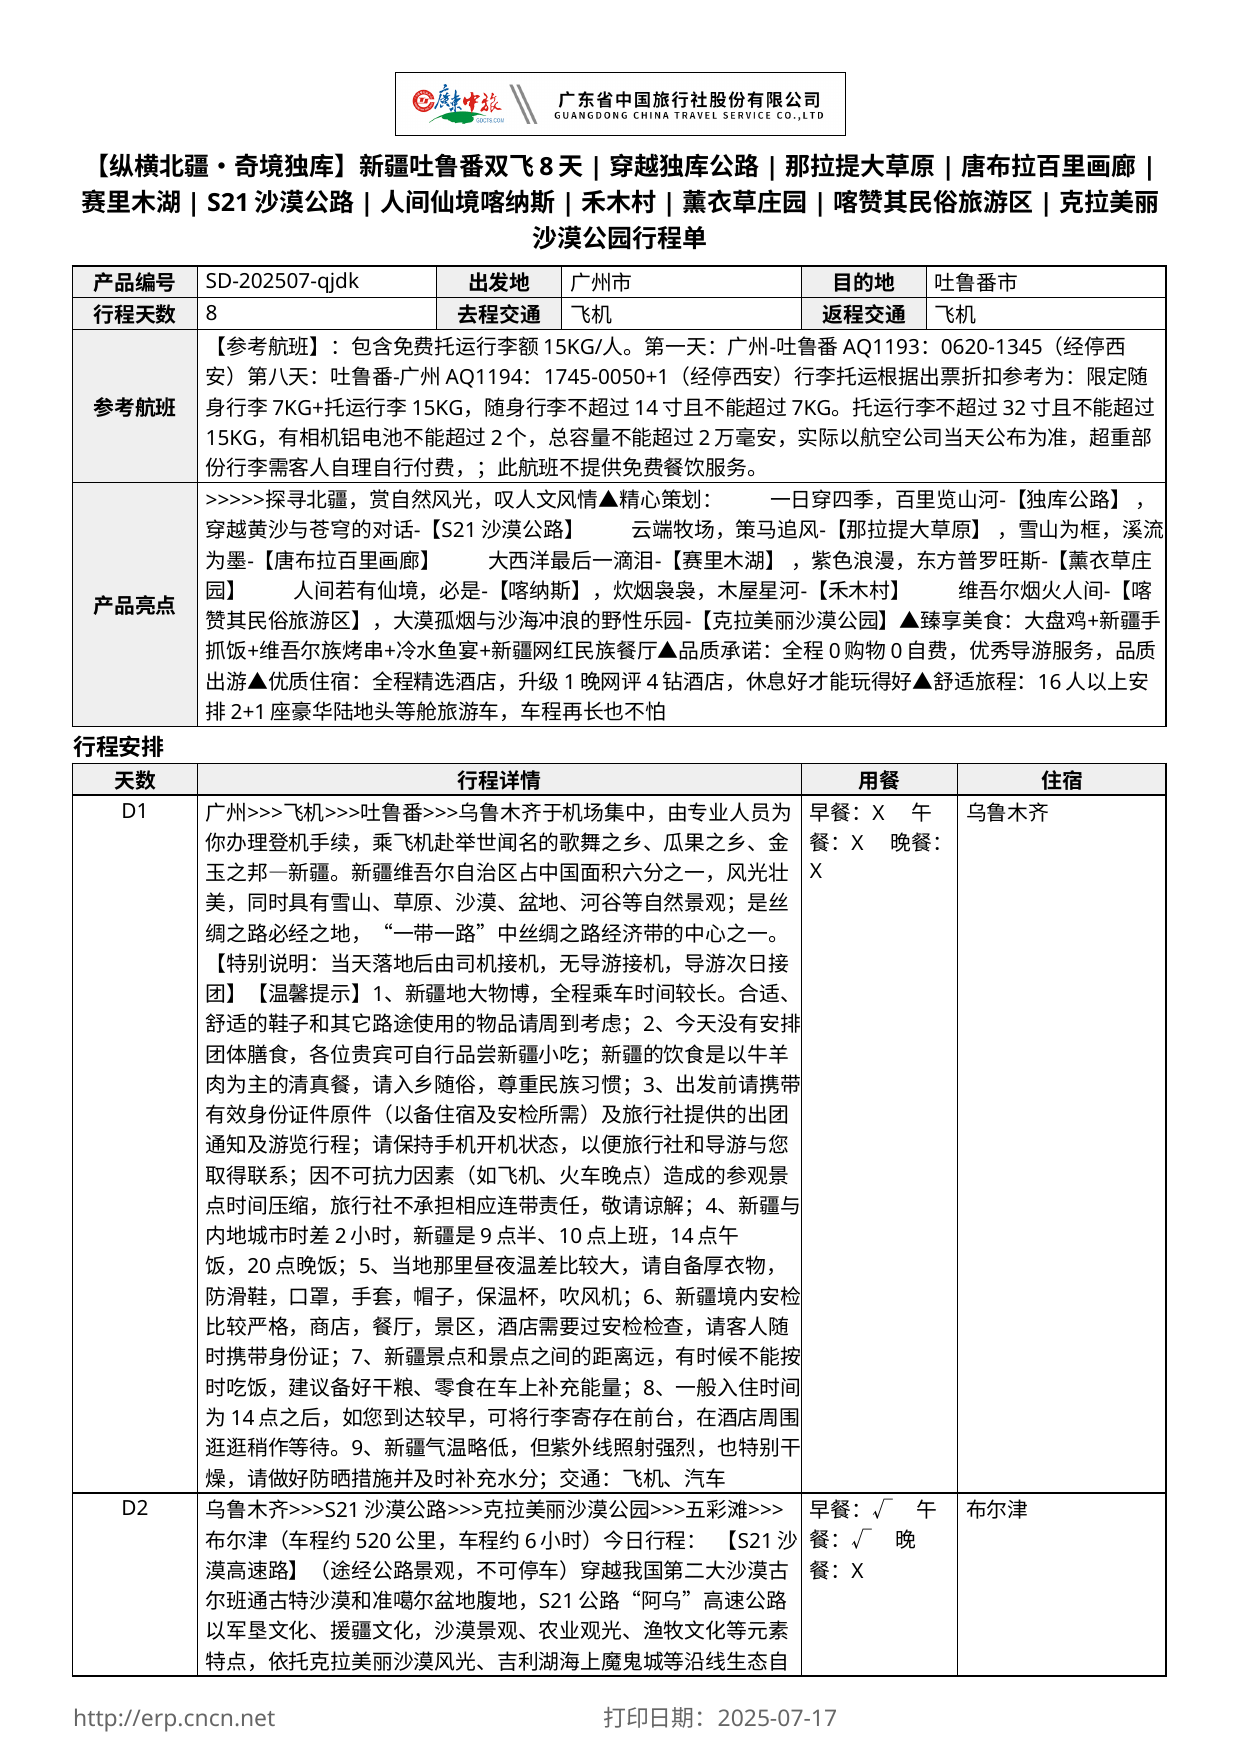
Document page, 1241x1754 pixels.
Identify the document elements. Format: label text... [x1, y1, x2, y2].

table_cell 早餐：√ 午餐：√ 晚餐：X [802, 1494, 957, 1675]
text 行程安排 [73, 728, 1167, 762]
text 【纵横北疆•奇境独库】新疆吐鲁番双飞8天 | 穿越独库公路 | 那拉提大草原 | 唐布拉百里画廊 | 赛里木湖 | S21沙漠公路 | 人间仙境喀纳斯 | 禾木村 | 薰衣草庄园 | 喀赞其民俗旅游区 | 克拉美丽沙漠公园行程单 [73, 146, 1167, 255]
table_header 住宿 [958, 764, 1165, 794]
table_header 用餐 [802, 764, 957, 794]
table_cell 飞机 [562, 298, 801, 329]
table_header SD-202507-qjdk [198, 267, 436, 297]
table_cell D1 [73, 796, 197, 1492]
table_cell 行程天数 [73, 298, 197, 329]
table_cell D2 [73, 1494, 197, 1675]
table_cell >>>>>探寻北疆，赏自然风光，叹人文风情 [198, 483, 1165, 726]
table_header 产品编号 [73, 267, 197, 297]
table_cell 8 [198, 298, 436, 329]
table_cell 【参考航班】：包含免费托运行李额15KG/人。 [198, 330, 1165, 482]
table_header 目的地 [802, 267, 926, 297]
table_header 出发地 [437, 267, 561, 297]
table_cell 飞机 [927, 298, 1165, 329]
table_cell 返程交通 [802, 298, 926, 329]
picture [396, 73, 845, 135]
table_header 行程详情 [198, 764, 801, 794]
table_cell 广州>>>飞机>>>吐鲁番>>>乌鲁木齐 [198, 796, 801, 1492]
table_header 广州市 [562, 267, 801, 297]
table_cell 产品亮点 [73, 483, 197, 726]
table_cell 乌鲁木齐 [958, 796, 1165, 1492]
table_header 天数 [73, 764, 197, 794]
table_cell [198, 1494, 801, 1675]
table_cell 早餐：X 午餐：X 晚餐：X [802, 796, 957, 1492]
table_header 吐鲁番市 [927, 267, 1165, 297]
table_cell 布尔津 [958, 1494, 1165, 1675]
table_cell 去程交通 [437, 298, 561, 329]
table_cell 参考航班 [73, 330, 197, 482]
